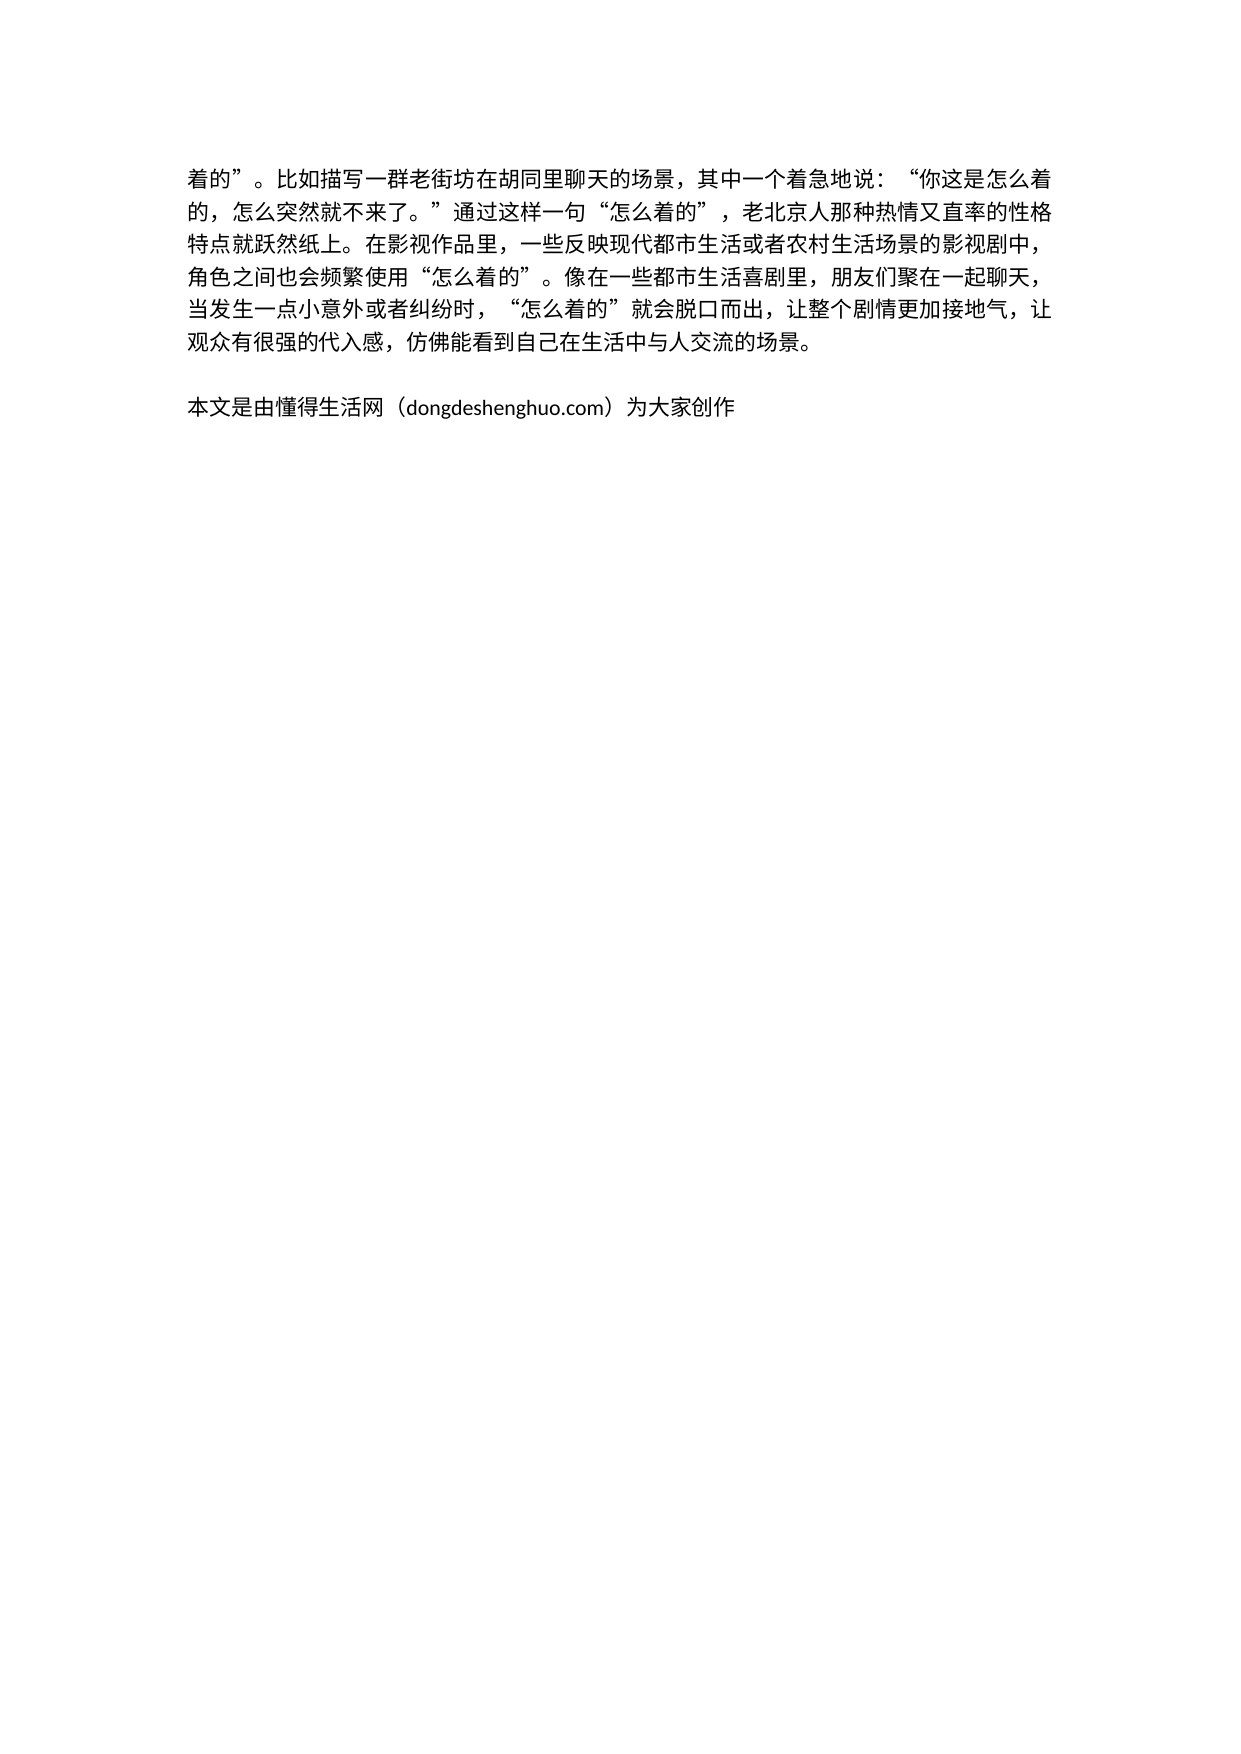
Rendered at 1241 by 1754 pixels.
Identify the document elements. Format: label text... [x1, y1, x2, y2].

text 本文是由懂得生活网（dongdeshenghuo.com）为大家创作 [187, 389, 1053, 422]
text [187, 162, 1053, 357]
